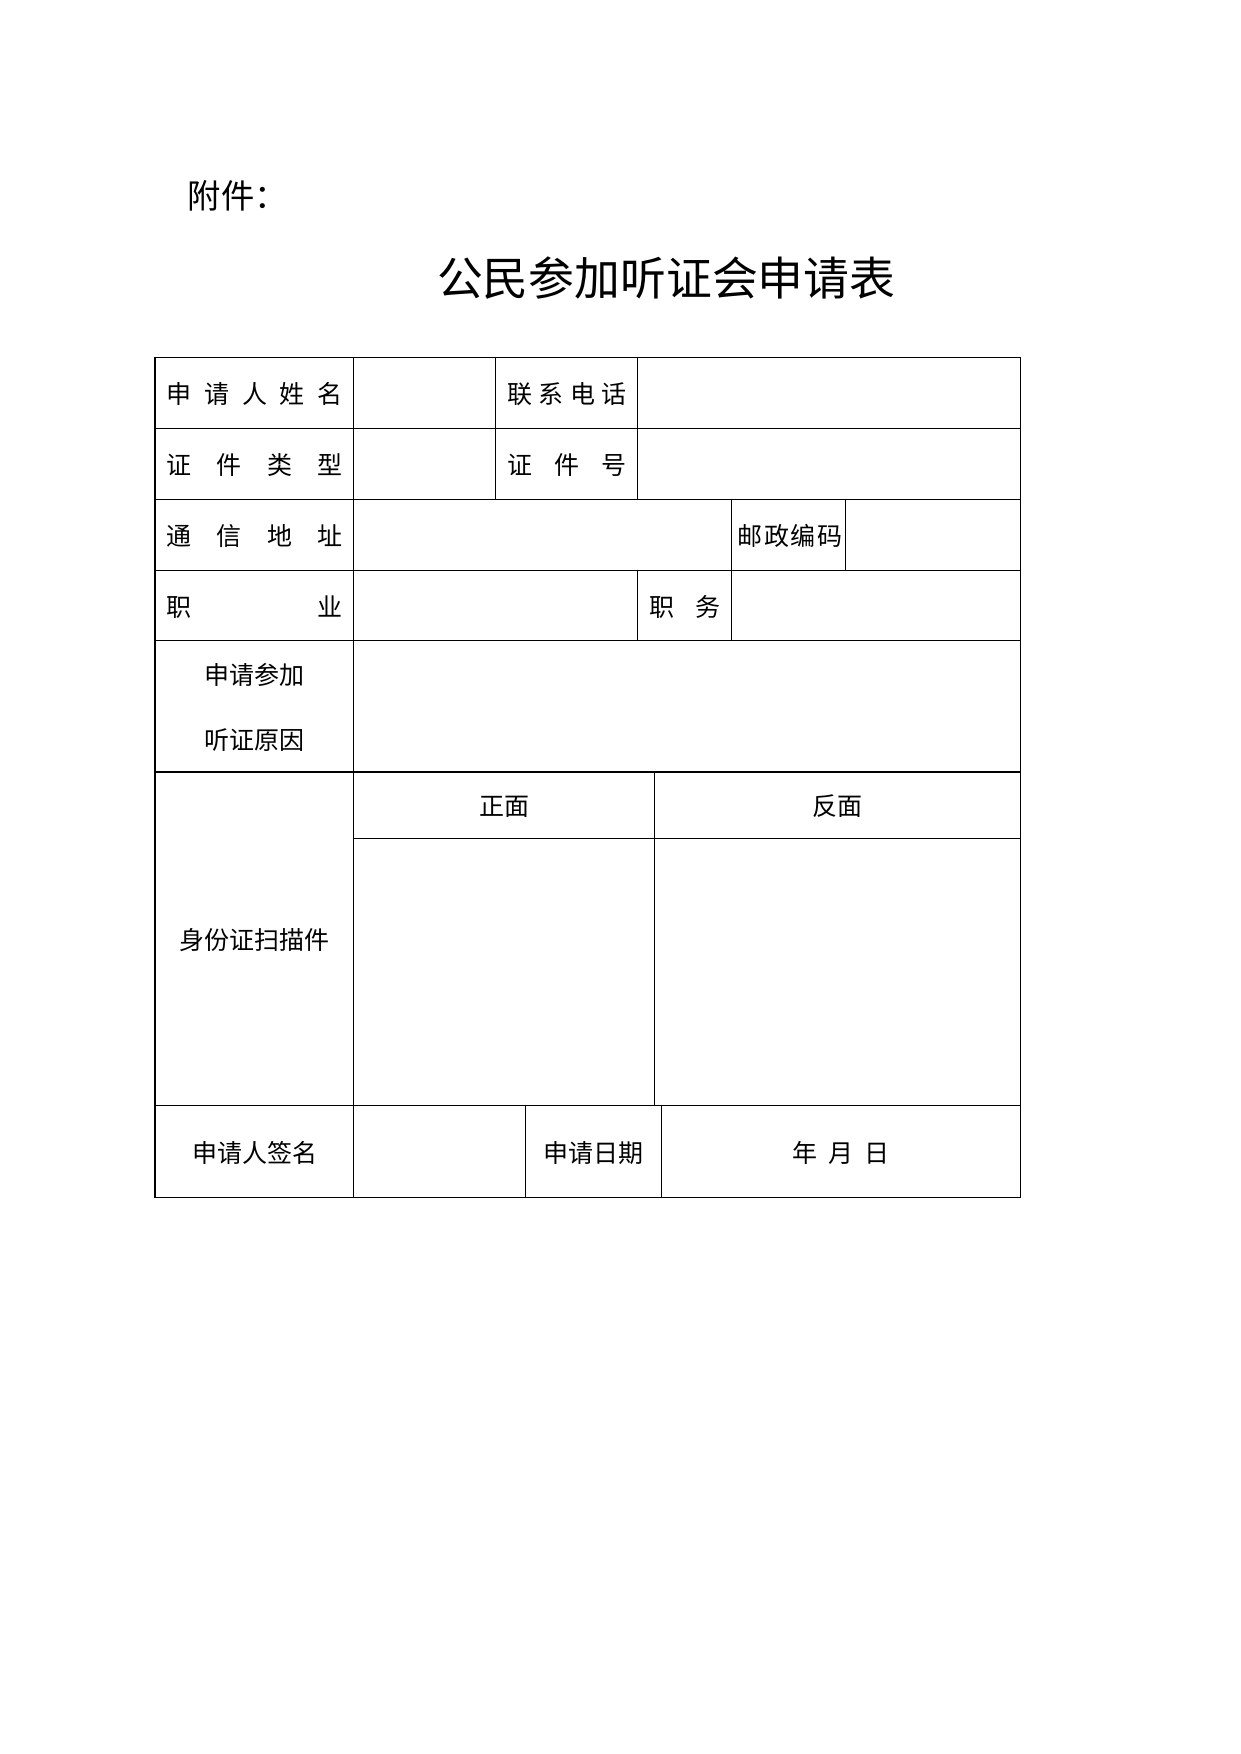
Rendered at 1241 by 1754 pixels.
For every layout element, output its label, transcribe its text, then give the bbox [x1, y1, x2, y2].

table_cell 申请人签名 [156, 1106, 353, 1197]
table_cell [354, 429, 495, 499]
table_cell 年 月 日 [662, 1106, 1020, 1197]
text 附件： [187, 162, 1053, 227]
table_cell [846, 500, 1020, 569]
table_cell [354, 839, 654, 1104]
table_cell [354, 500, 731, 569]
table_cell 申请日期 [526, 1106, 661, 1197]
table_header [638, 358, 1020, 428]
table_header [354, 358, 495, 428]
table_cell 证件号 [496, 429, 637, 499]
table_cell 邮政编码 [732, 500, 845, 569]
table_cell [732, 571, 1020, 640]
table_cell [354, 1106, 525, 1197]
table_cell [655, 839, 1020, 1104]
table_cell 职务 [638, 571, 731, 640]
table_cell 身份证扫描件 [156, 773, 353, 1104]
table_cell [638, 429, 1020, 499]
table_cell 反面 [655, 773, 1020, 837]
text 公民参加听证会申请表 [187, 227, 1053, 324]
table_cell 职业 [156, 571, 353, 640]
table_cell [354, 571, 637, 640]
table_cell 申请参加 听证原因 [156, 641, 353, 771]
table_cell 通信地址 [156, 500, 353, 569]
table_header 联系电话 [496, 358, 637, 428]
table_cell [354, 641, 1020, 771]
table_header 申请人姓名 [156, 358, 353, 428]
table_cell 正面 [354, 773, 654, 837]
table_cell 证件类型 [156, 429, 353, 499]
